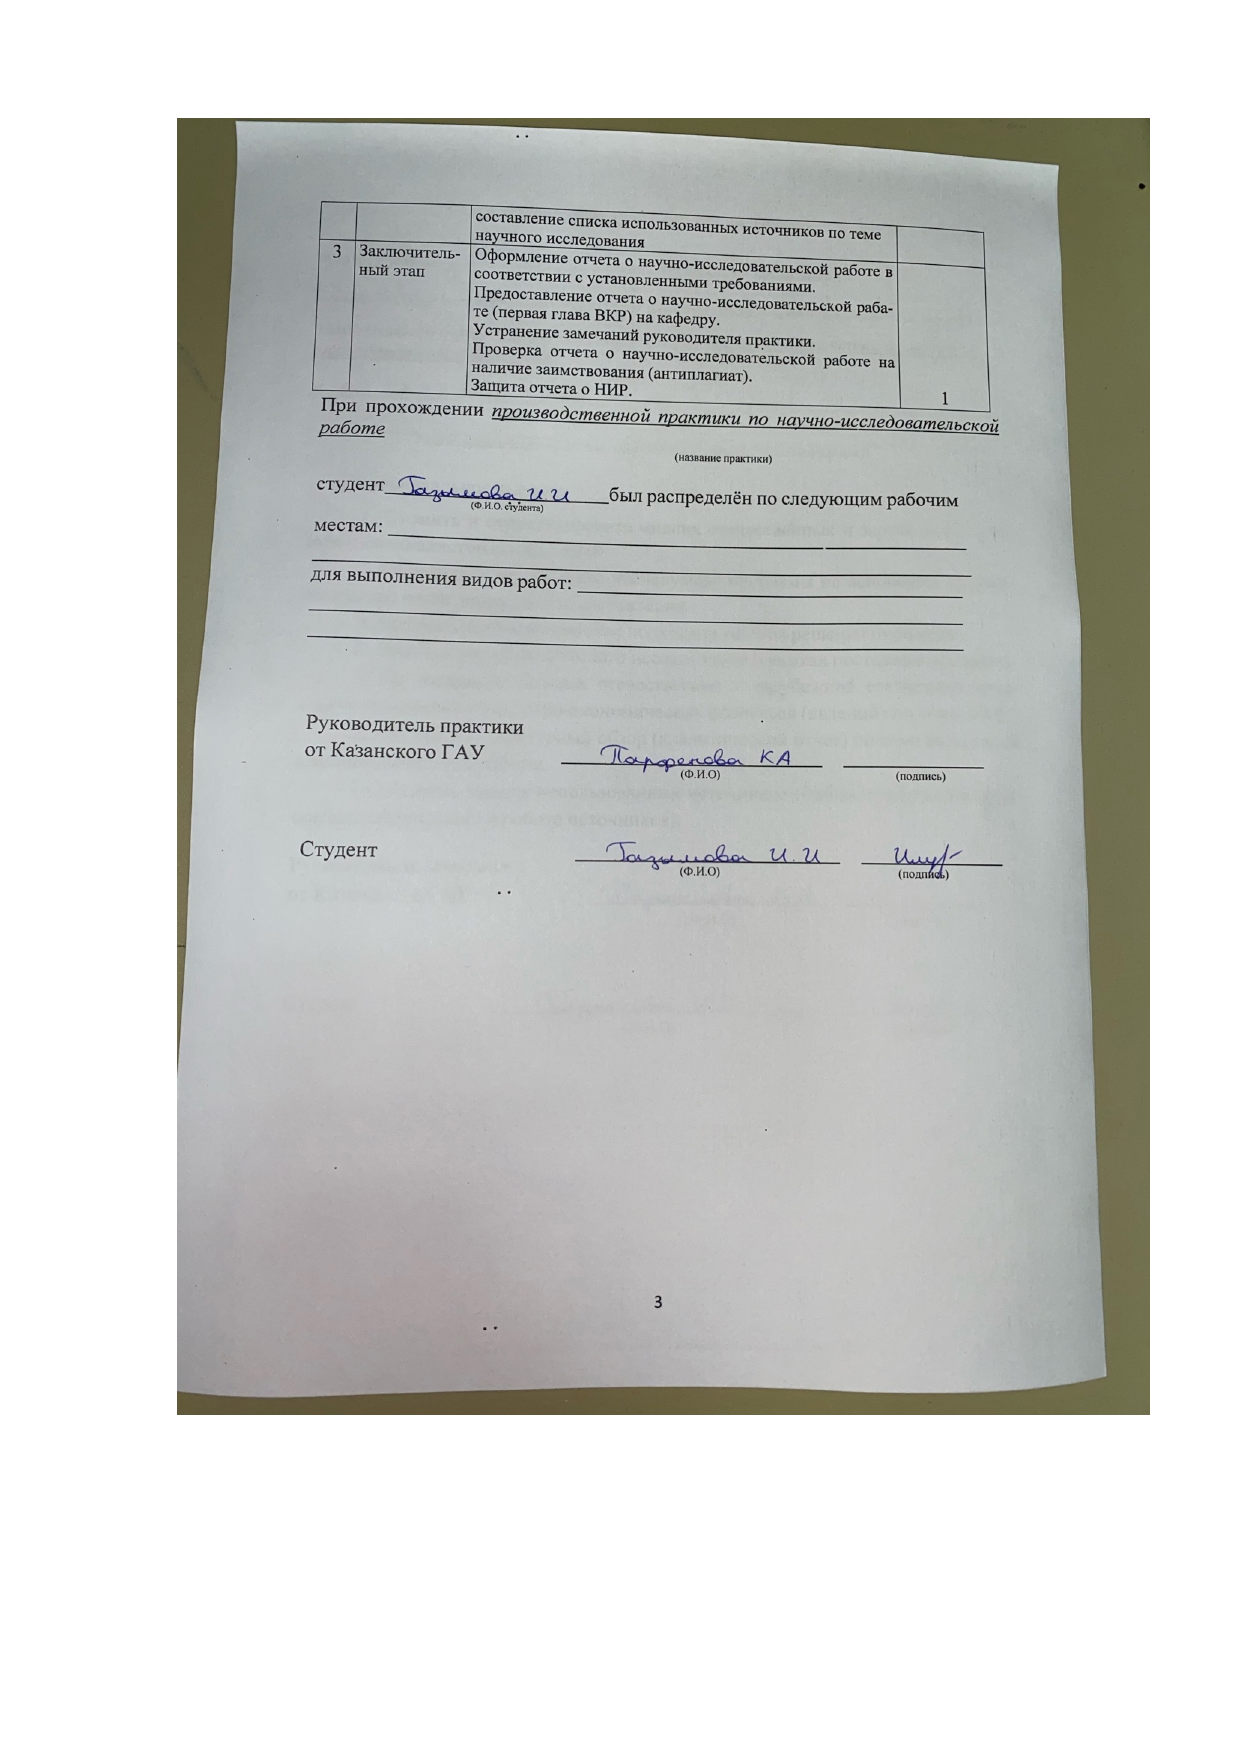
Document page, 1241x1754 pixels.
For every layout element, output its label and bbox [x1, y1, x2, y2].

picture [177, 118, 1150, 1415]
